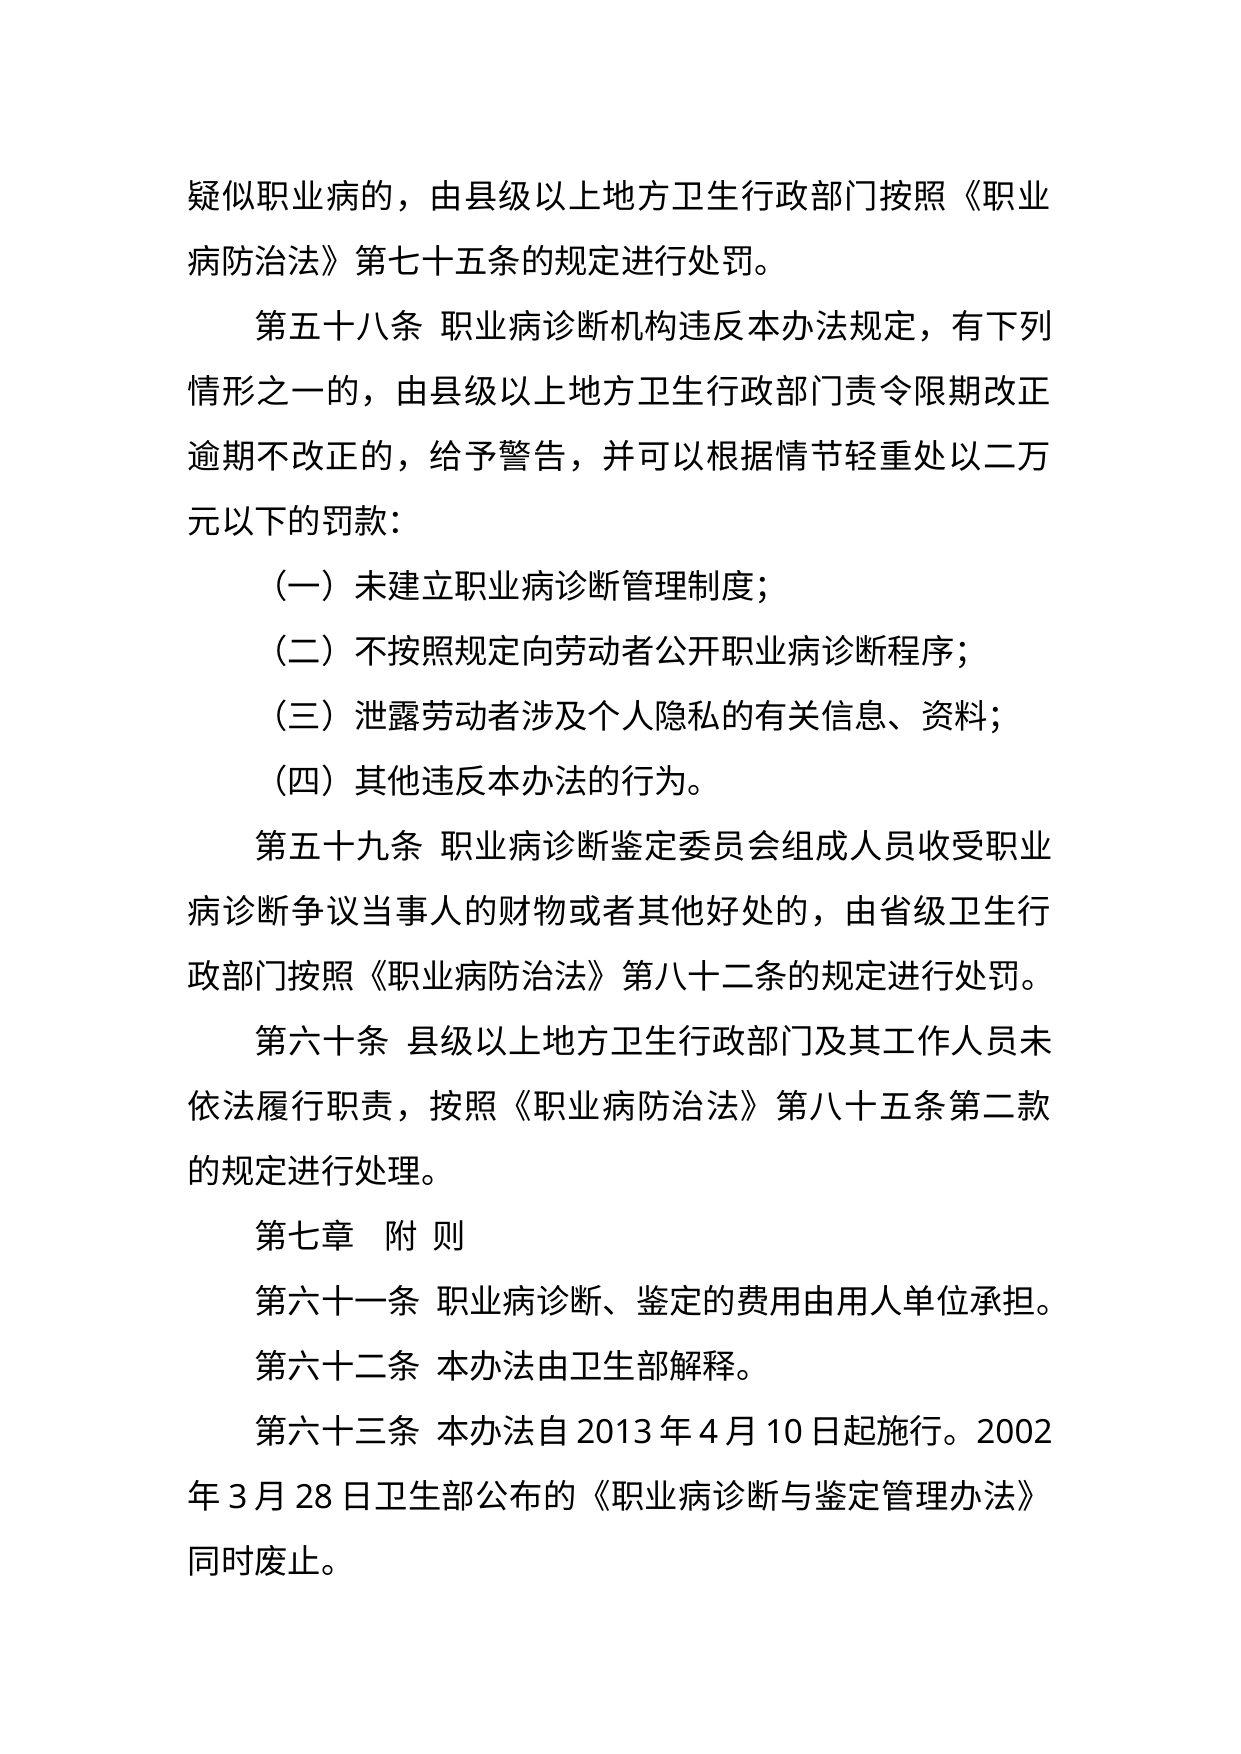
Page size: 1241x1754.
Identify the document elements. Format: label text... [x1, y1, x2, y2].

text 第六十条 县级以上地方卫生行政部门及其工作人员未依法履行职责，按照《职业病防治法》第八十五条第二款的规定进行处理。 [187, 1007, 1053, 1202]
text 第六十三条 本办法自2013年4月10日起施行。2002年3月28日卫生部公布的《职业病诊断与鉴定管理办法》同时废止。 [187, 1397, 1053, 1592]
text 第七章 附 则 [187, 1202, 1053, 1267]
text 第六十一条 职业病诊断、鉴定的费用由用人单位承担。 [187, 1267, 1053, 1332]
text 第五十八条 职业病诊断机构违反本办法规定，有下列情形之一的，由县级以上地方卫生行政部门责令限期改正；逾期不改正的，给予警告，并可以根据情节轻重处以二万元以下的罚款： [187, 292, 1053, 552]
text （四）其他违反本办法的行为。 [187, 747, 1053, 812]
text 第六十二条 本办法由卫生部解释。 [187, 1332, 1053, 1397]
text （一）未建立职业病诊断管理制度； [187, 552, 1053, 617]
text （二）不按照规定向劳动者公开职业病诊断程序； [187, 617, 1053, 682]
text 第五十九条 职业病诊断鉴定委员会组成人员收受职业病诊断争议当事人的财物或者其他好处的，由省级卫生行政部门按照《职业病防治法》第八十二条的规定进行处罚。 [187, 812, 1053, 1007]
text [187, 162, 1053, 292]
text （三）泄露劳动者涉及个人隐私的有关信息、资料； [187, 682, 1053, 747]
